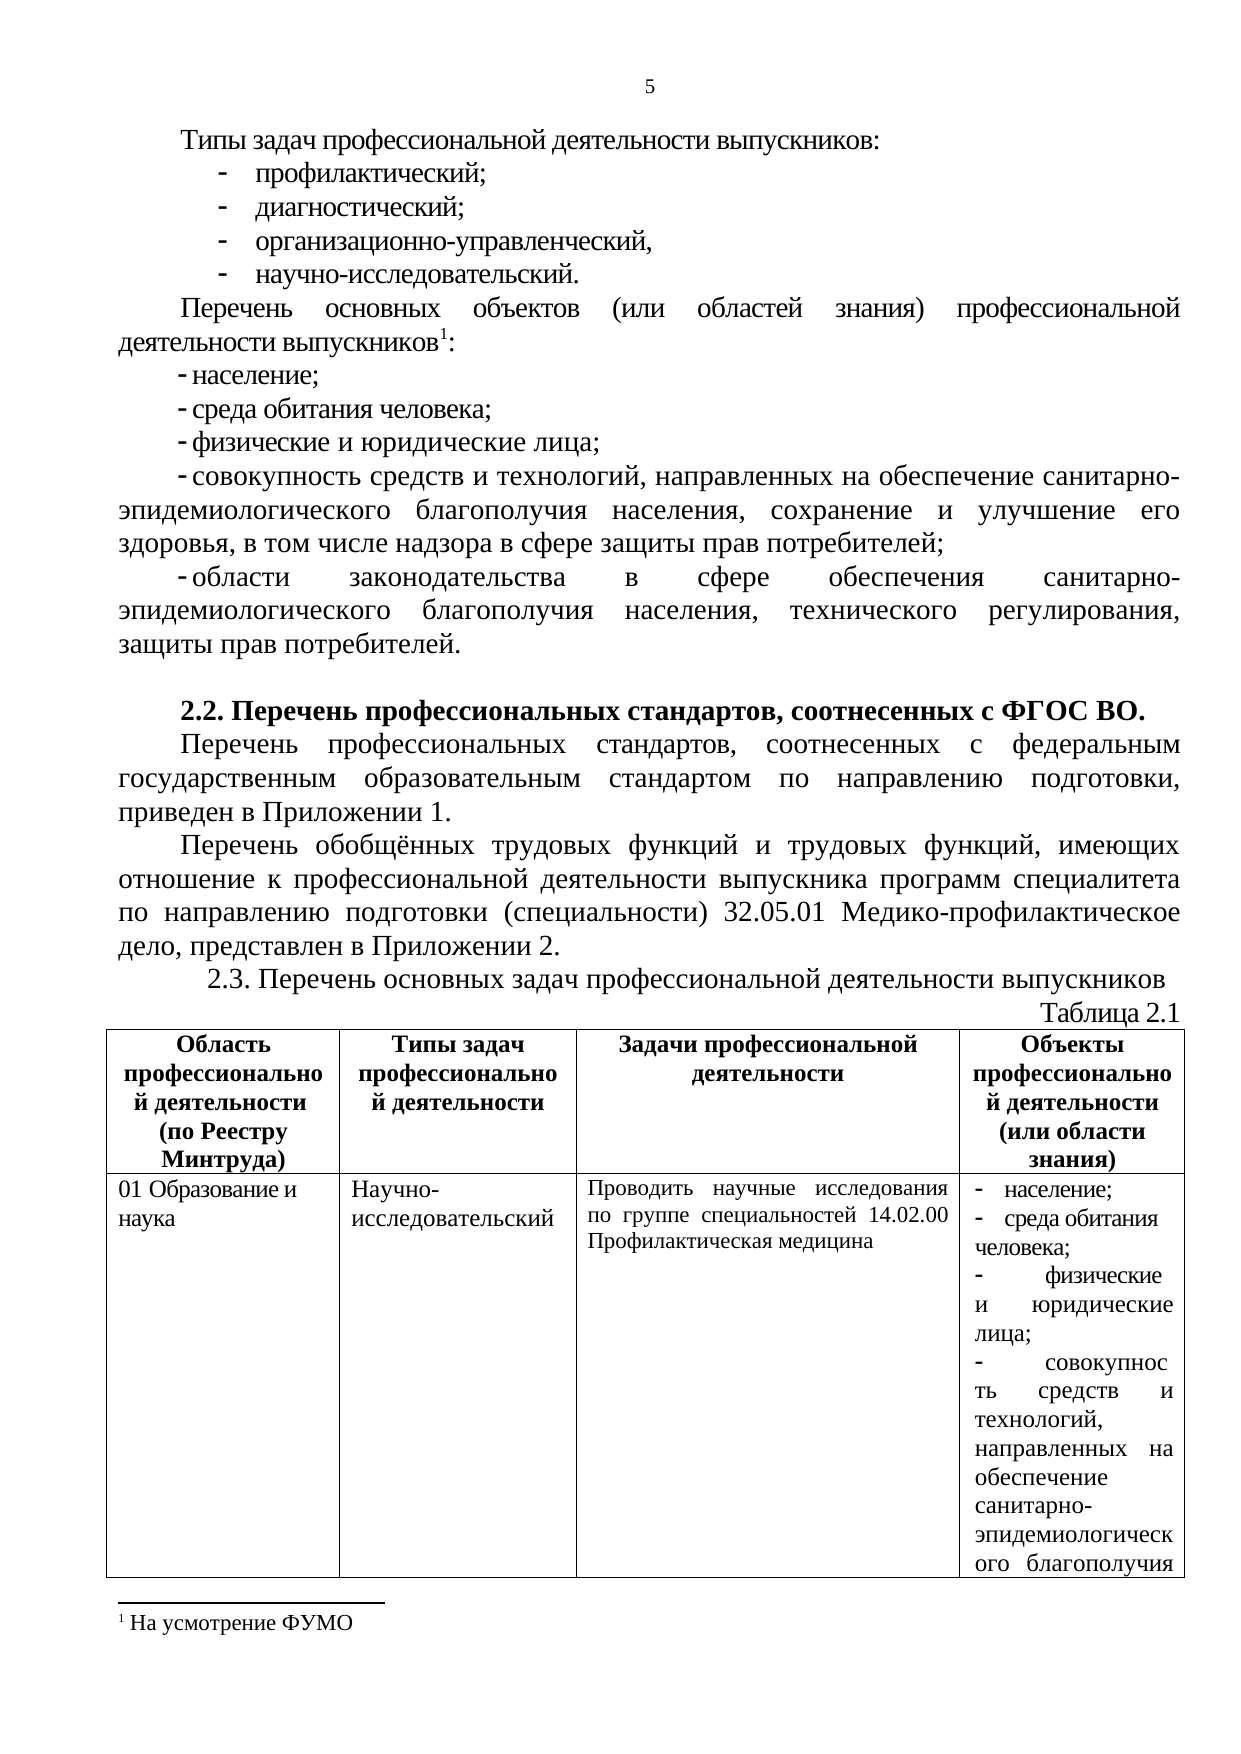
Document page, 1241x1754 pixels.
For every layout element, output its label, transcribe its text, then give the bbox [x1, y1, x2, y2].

list профилактический; [218, 156, 1181, 189]
text Таблица 2.1 [218, 995, 1181, 1028]
list физические и юридические лица; [118, 424, 1181, 458]
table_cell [960, 1174, 1184, 1577]
text Перечень профессиональных стандартов, соотнесенных с федеральным государственным образовательным стандартом по направлению подготовки, приведен в Приложении 1. [118, 727, 1181, 827]
list области законодательства в сфере обеспечения санитарно-эпидемиологического благополучия населения, технического регулирования, защиты прав потребителей. [118, 559, 1181, 659]
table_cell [577, 1174, 959, 1577]
list научно-исследовательский. [218, 256, 1181, 290]
text Типы задач профессиональной деятельности выпускников: [118, 122, 1181, 156]
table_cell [340, 1174, 576, 1577]
list среда обитания человека; [118, 391, 1181, 424]
text Перечень основных объектов (или областей знания) профессиональной деятельности выпускников: [118, 290, 1181, 357]
list организационно-управленческий, [218, 223, 1181, 256]
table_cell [107, 1174, 339, 1577]
table_header Задачи профессиональной деятельности [577, 1030, 959, 1173]
list население; [118, 357, 1181, 391]
table_header Область профессиональной деятельности (по Реестру Минтруда) [107, 1030, 339, 1173]
table_header Объекты профессиональной деятельности (или области знания) [960, 1030, 1184, 1173]
list совокупность средств и технологий, направленных на обеспечение санитарно-эпидемиологического благополучия населения, сохранение и улучшение его здоровья, в том числе надзора в сфере защиты прав потребителей; [118, 458, 1181, 559]
table_header Типы задач профессиональной деятельности [340, 1030, 576, 1173]
text Перечень обобщённых трудовых функций и трудовых функций, имеющих отношение к профессиональной деятельности выпускника программ специалитета по направлению подготовки (специальности) 32.05.01 Медико-профилактическое дело, представлен в Приложении 2. [118, 827, 1181, 961]
text 2.2. Перечень профессиональных стандартов, соотнесенных с ФГОС ВО. [118, 693, 1181, 727]
list диагностический; [218, 189, 1181, 223]
text 2.3. Перечень основных задач профессиональной деятельности выпускников [118, 961, 1181, 995]
